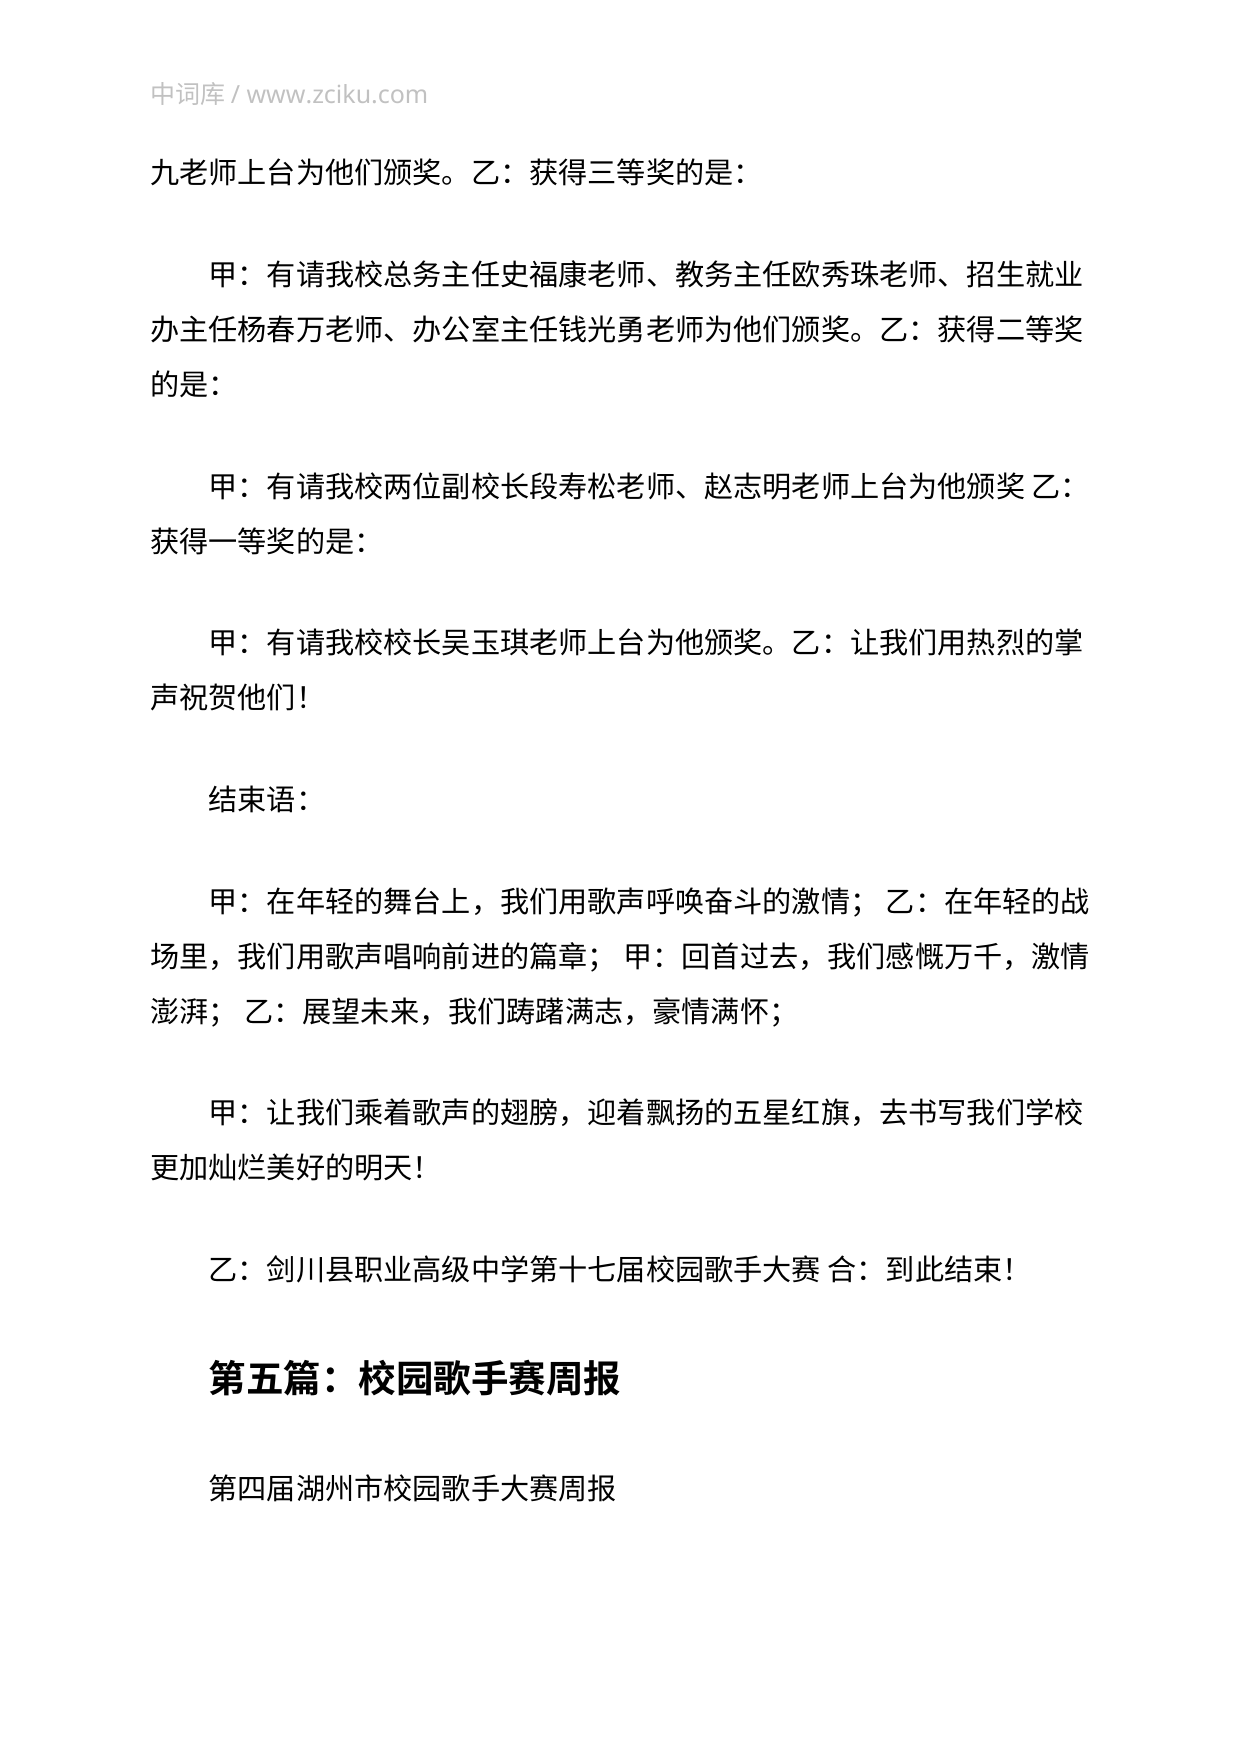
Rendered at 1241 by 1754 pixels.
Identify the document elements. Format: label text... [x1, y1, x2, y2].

text 第四届湖州市校园歌手大赛周报 [150, 1466, 1090, 1508]
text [150, 150, 1090, 192]
text 第五篇：校园歌手赛周报 [150, 1348, 1090, 1403]
text 甲：有请我校校长吴玉琪老师上台为他颁奖。乙：让我们用热烈的掌声祝贺他们！ [150, 620, 1090, 717]
text 结束语： [150, 777, 1090, 819]
text 甲：让我们乘着歌声的翅膀，迎着飘扬的五星红旗，去书写我们学校更加灿烂美好的明天！ [150, 1090, 1090, 1187]
text 甲：有请我校总务主任史福康老师、教务主任欧秀珠老师、招生就业办主任杨春万老师、办公室主任钱光勇老师为他们颁奖。乙：获得二等奖的是： [150, 252, 1090, 404]
text 甲：有请我校两位副校长段寿松老师、赵志明老师上台为他颁奖 乙：获得一等奖的是： [150, 463, 1090, 561]
text 甲：在年轻的舞台上，我们用歌声呼唤奋斗的激情； 乙：在年轻的战场里，我们用歌声唱响前进的篇章； 甲：回首过去，我们感慨万千，激情澎湃； 乙：展望未来，我们踌躇满志，豪情满怀； [150, 878, 1090, 1031]
text 乙：剑川县职业高级中学第十七届校园歌手大赛 合：到此结束！ [150, 1247, 1090, 1289]
